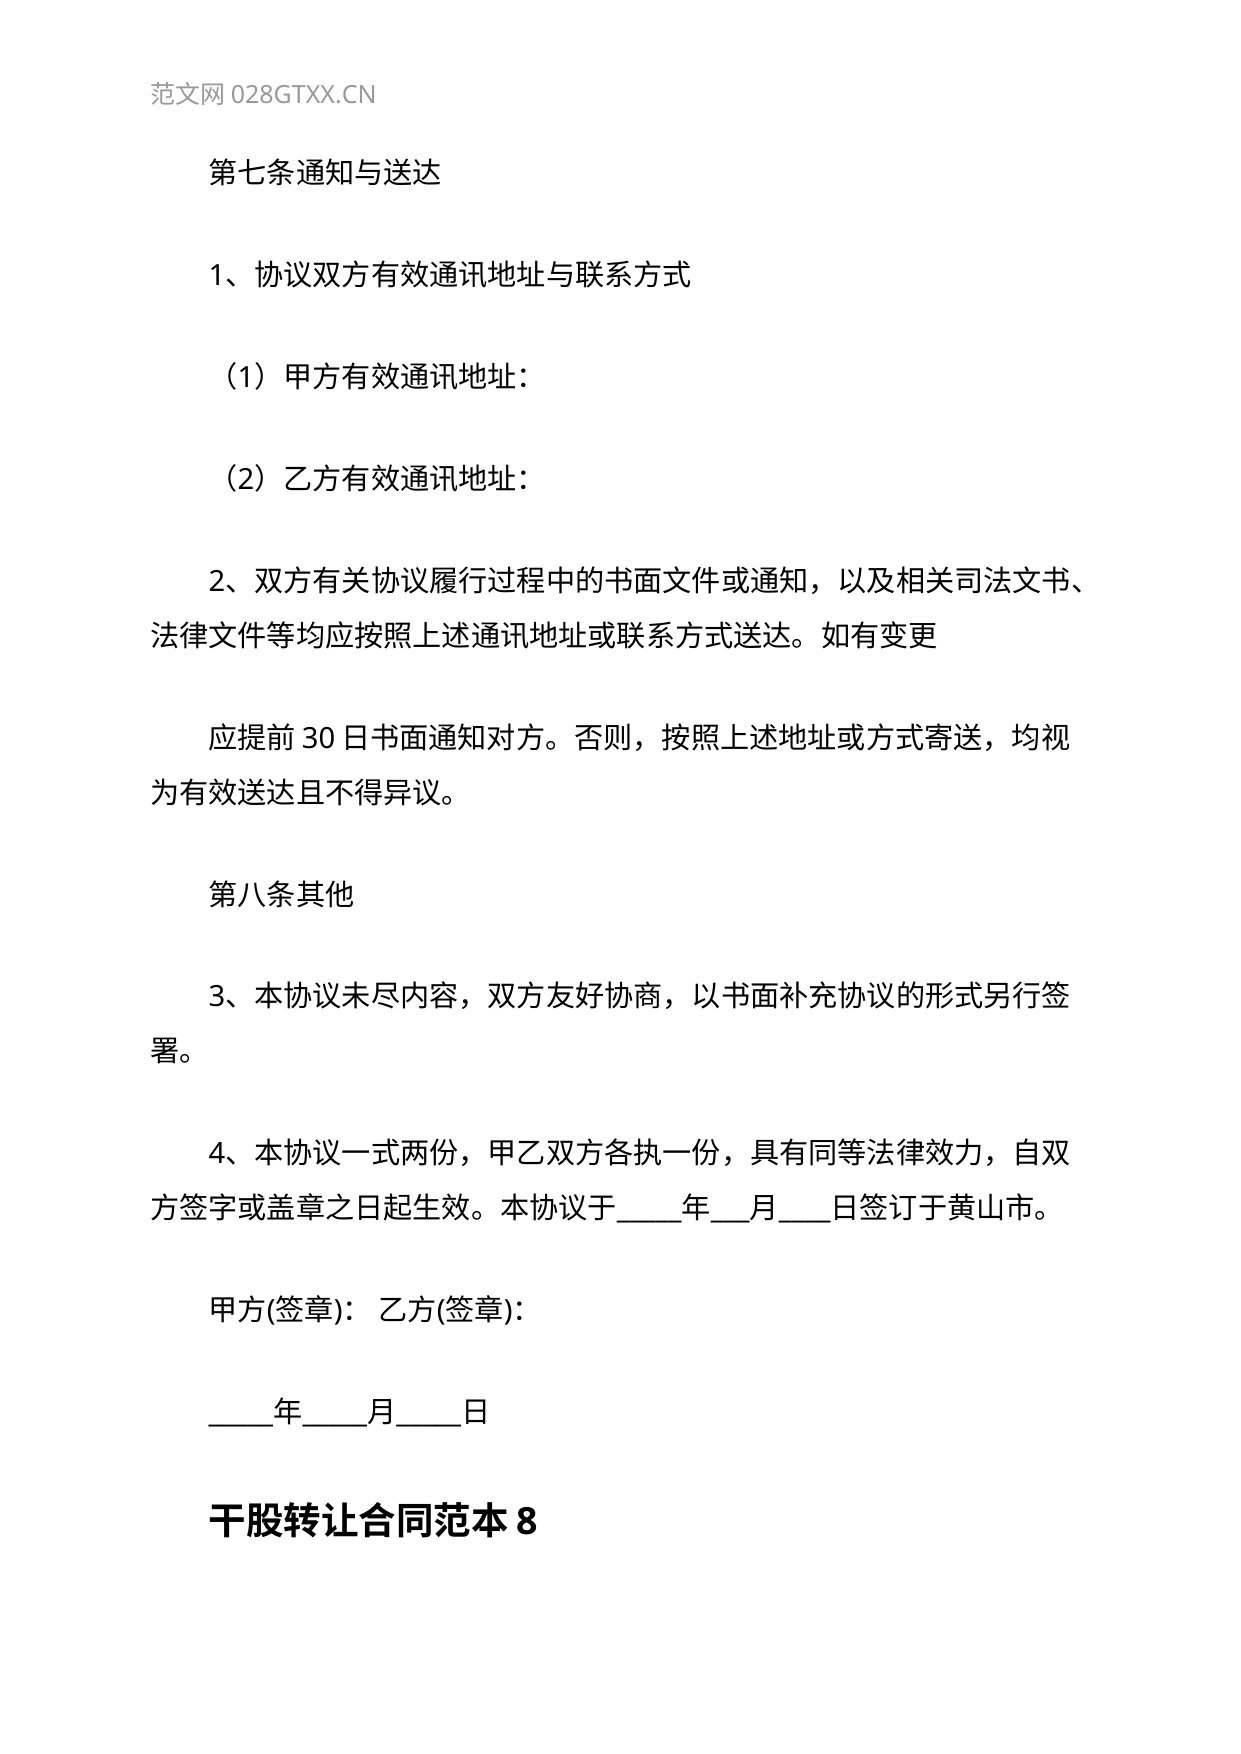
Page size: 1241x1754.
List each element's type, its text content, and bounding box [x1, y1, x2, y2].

text 3、本协议未尽内容，双方友好协商，以书面补充协议的形式另行签署。 [150, 973, 1090, 1070]
text 第八条其他 [150, 871, 1090, 913]
text 2、双方有关协议履行过程中的书面文件或通知，以及相关司法文书、法律文件等均应按照上述通讯地址或联系方式送达。如有变更 [150, 558, 1090, 655]
text 4、本协议一式两份，甲乙双方各执一份，具有同等法律效力，自双方签字或盖章之日起生效。本协议于_____年___月____日签订于黄山市。 [150, 1130, 1090, 1227]
text （2）乙方有效通讯地址： [150, 456, 1090, 498]
text 应提前30日书面通知对方。否则，按照上述地址或方式寄送，均视为有效送达且不得异议。 [150, 714, 1090, 812]
text 干股转让合同范本8 [150, 1491, 1090, 1545]
text 1、协议双方有效通讯地址与联系方式 [150, 252, 1090, 294]
text 甲方(签章)： 乙方(签章)： [150, 1287, 1090, 1329]
text 第七条通知与送达 [150, 150, 1090, 192]
text （1）甲方有效通讯地址： [150, 354, 1090, 396]
text _____年_____月_____日 [150, 1389, 1090, 1431]
